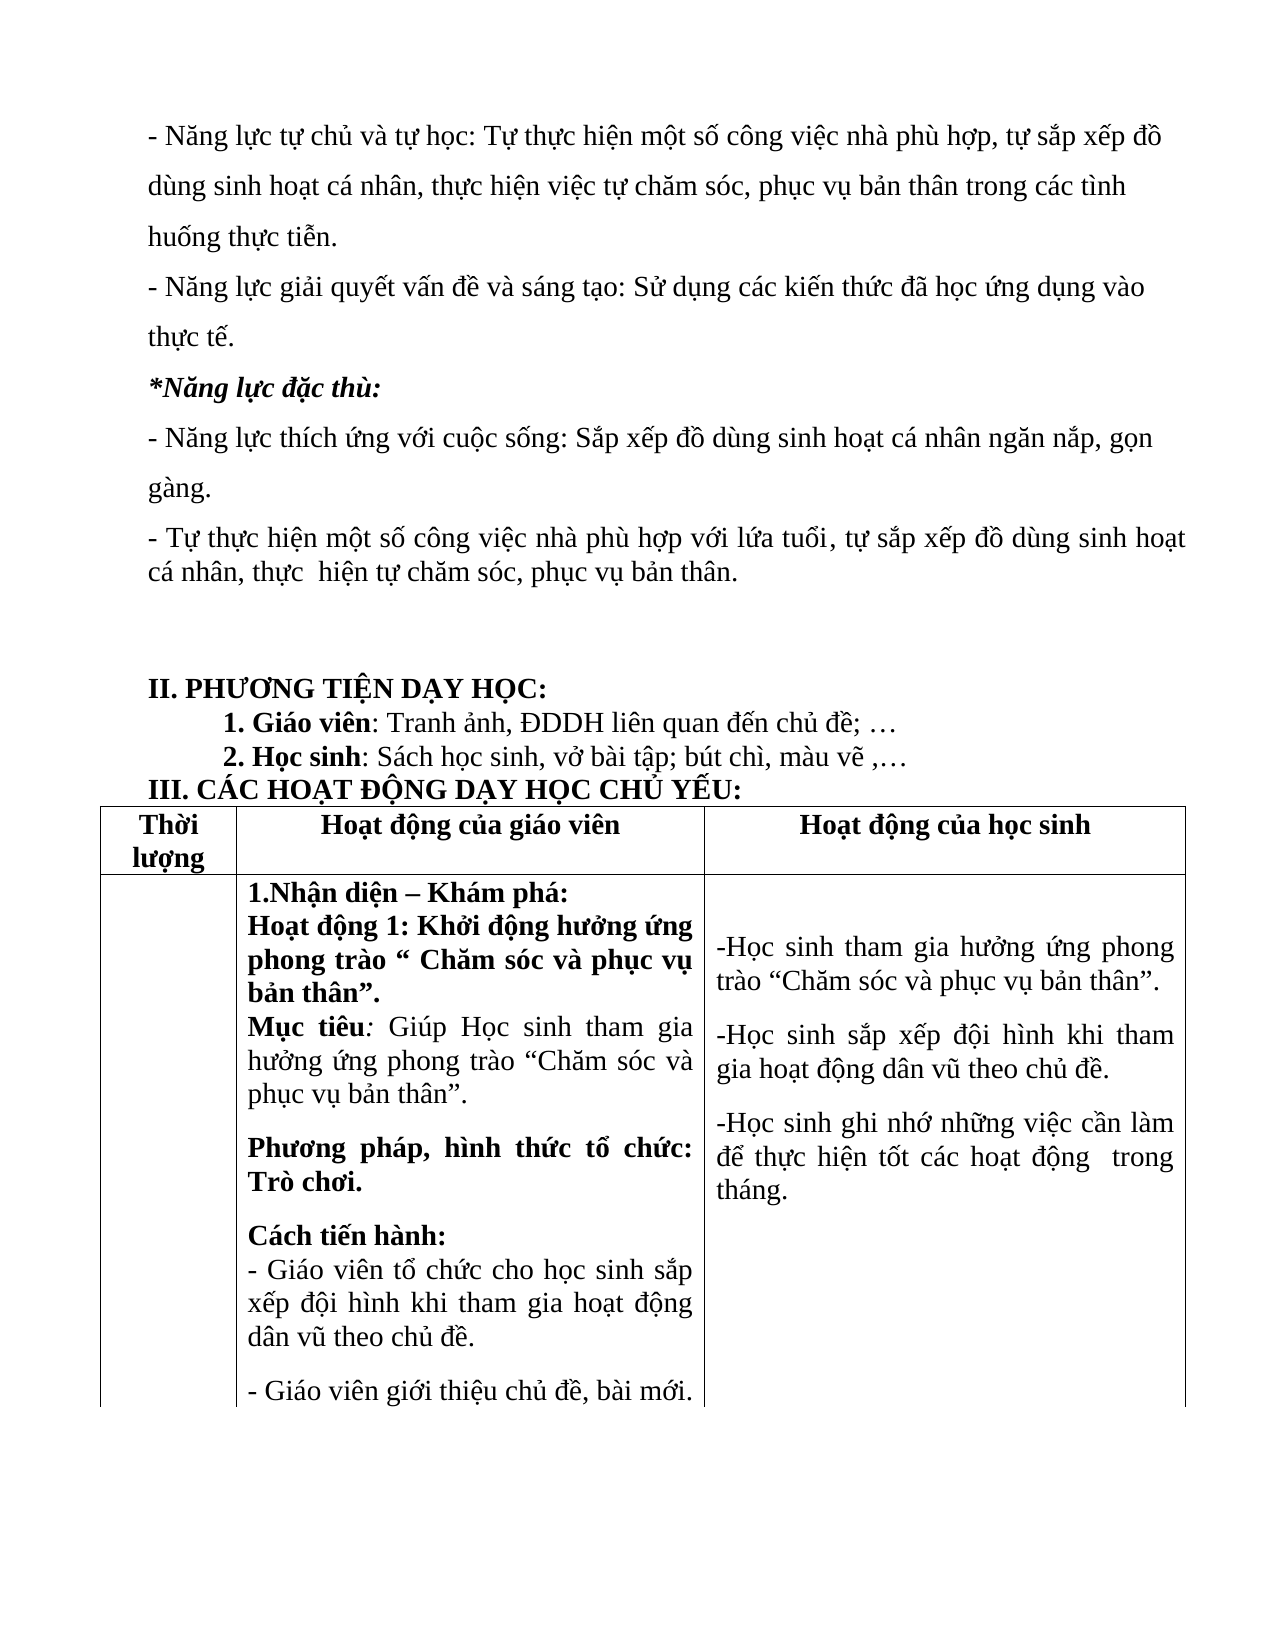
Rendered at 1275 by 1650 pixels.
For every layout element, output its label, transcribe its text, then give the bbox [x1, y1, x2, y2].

table_cell [101, 875, 236, 1407]
table_header Thời lượng [101, 807, 236, 874]
text 2. Học sinh: Sách học sinh, vở bài tập; bút chì, màu vẽ ,… [148, 739, 1186, 772]
table_header Hoạt động của học sinh [705, 807, 1185, 874]
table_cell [705, 875, 1185, 1407]
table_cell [237, 875, 704, 1407]
text - Năng lực thích ứng với cuộc sống: Sắp xếp đồ dùng sinh hoạt cá nhân ngăn nắp, gọn gàng. [148, 420, 1186, 504]
text - Tự thực hiện một số công việc nhà phù hợp với lứa tuổi, tự sắp xếp đồ dùng sinh hoạt cá nhân, thực hiện tự chăm sóc, phục vụ bản thân. [148, 521, 1186, 588]
text *Năng lực đặc thù: [148, 370, 1186, 403]
text II. PHƯƠNG TIỆN DẠY HỌC: [148, 672, 1186, 705]
text 1. Giáo viên: Tranh ảnh, ĐDDH liên quan đến chủ đề; … [148, 705, 1186, 739]
text - Năng lực giải quyết vấn đề và sáng tạo: Sử dụng các kiến thức đã học ứng dụng vào thực tế. [148, 269, 1186, 353]
text - Năng lực tự chủ và tự học: Tự thực hiện một số công việc nhà phù hợp, tự sắp xếp đồ dùng sinh hoạt cá nhân, thực hiện việc tự chăm sóc, phục vụ bản thân trong các tình huống thực tiễn. [148, 118, 1186, 252]
table_header Hoạt động của giáo viên [237, 807, 704, 874]
text III. CÁC HOẠT ĐỘNG DẠY HỌC CHỦ YẾU: [148, 772, 1186, 806]
